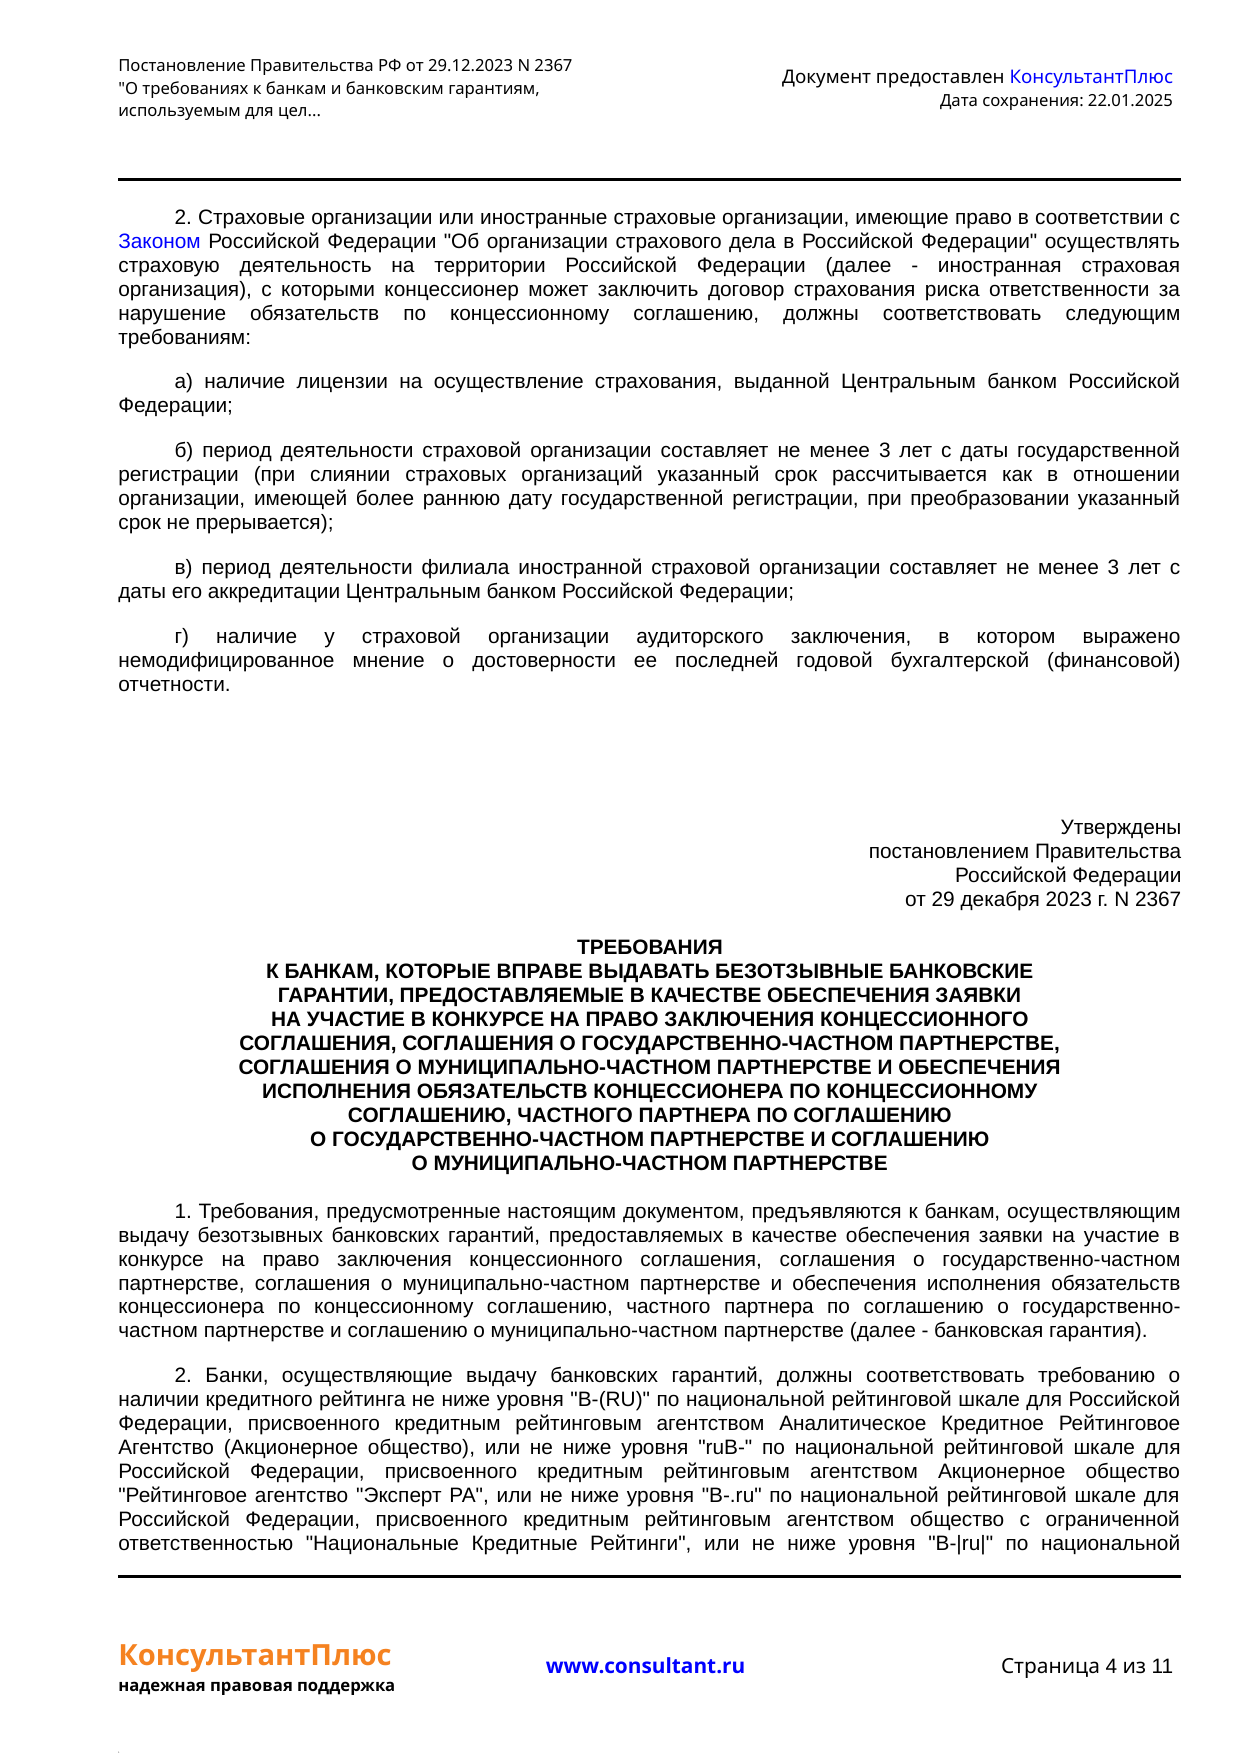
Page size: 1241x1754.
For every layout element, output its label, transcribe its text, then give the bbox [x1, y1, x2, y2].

text б) период деятельности страховой организации составляет не менее 3 лет с даты государственной регистрации (при слиянии страховых организаций указанный срок рассчитывается как в отношении организации, имеющей более раннюю дату государственной регистрации, при преобразовании указанный срок не прерывается); [118, 438, 1181, 534]
title О ГОСУДАРСТВЕННО-ЧАСТНОМ ПАРТНЕРСТВЕ И СОГЛАШЕНИЮ [118, 1127, 1181, 1151]
text от 29 декабря 2023 г. N 2367 [118, 887, 1181, 911]
title ТРЕБОВАНИЯ [118, 935, 1181, 959]
title ИСПОЛНЕНИЯ ОБЯЗАТЕЛЬСТВ КОНЦЕССИОНЕРА ПО КОНЦЕССИОННОМУ [118, 1079, 1181, 1103]
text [118, 1363, 1181, 1555]
text в) период деятельности филиала иностранной страховой организации составляет не менее 3 лет с даты его аккредитации Центральным банком Российской Федерации; [118, 555, 1181, 603]
text постановлением Правительства [118, 839, 1181, 863]
text Российской Федерации [118, 863, 1181, 887]
title НА УЧАСТИЕ В КОНКУРСЕ НА ПРАВО ЗАКЛЮЧЕНИЯ КОНЦЕССИОННОГО [118, 1007, 1181, 1031]
title О МУНИЦИПАЛЬНО-ЧАСТНОМ ПАРТНЕРСТВЕ [118, 1151, 1181, 1174]
text г) наличие у страховой организации аудиторского заключения, в котором выражено немодифицированное мнение о достоверности ее последней годовой бухгалтерской (финансовой) отчетности. [118, 623, 1181, 695]
title СОГЛАШЕНИЯ О МУНИЦИПАЛЬНО-ЧАСТНОМ ПАРТНЕРСТВЕ И ОБЕСПЕЧЕНИЯ [118, 1055, 1181, 1079]
text а) наличие лицензии на осуществление страхования, выданной Центральным банком Российской Федерации; [118, 369, 1181, 417]
text 1. Требования, предусмотренные настоящим документом, предъявляются к банкам, осуществляющим выдачу безотзывных банковских гарантий, предоставляемых в качестве обеспечения заявки на участие в конкурсе на право заключения концессионного соглашения, соглашения о государственно-частном партнерстве, соглашения о муниципально-частном партнерстве и обеспечения исполнения обязательств концессионера по концессионному соглашению, частного партнера по соглашению о государственно-частном партнерстве и соглашению о муниципально-частном партнерстве (далее - банковская гарантия). [118, 1198, 1181, 1342]
title ГАРАНТИИ, ПРЕДОСТАВЛЯЕМЫЕ В КАЧЕСТВЕ ОБЕСПЕЧЕНИЯ ЗАЯВКИ [118, 983, 1181, 1007]
title СОГЛАШЕНИЮ, ЧАСТНОГО ПАРТНЕРА ПО СОГЛАШЕНИЮ [118, 1103, 1181, 1127]
title К БАНКАМ, КОТОРЫЕ ВПРАВЕ ВЫДАВАТЬ БЕЗОТЗЫВНЫЕ БАНКОВСКИЕ [118, 959, 1181, 983]
text Утверждены [118, 815, 1181, 839]
title СОГЛАШЕНИЯ, СОГЛАШЕНИЯ О ГОСУДАРСТВЕННО-ЧАСТНОМ ПАРТНЕРСТВЕ, [118, 1031, 1181, 1055]
text 2. Страховые организации или иностранные страховые организации, имеющие право в соответствии с Законом Российской Федерации "Об организации страхового дела в Российской Федерации" осуществлять страховую деятельность на территории Российской Федерации (далее - иностранная страховая организация), с которыми концессионер может заключить договор страхования риска ответственности за нарушение обязательств по концессионному соглашению, должны соответствовать следующим требованиям: [118, 205, 1181, 348]
